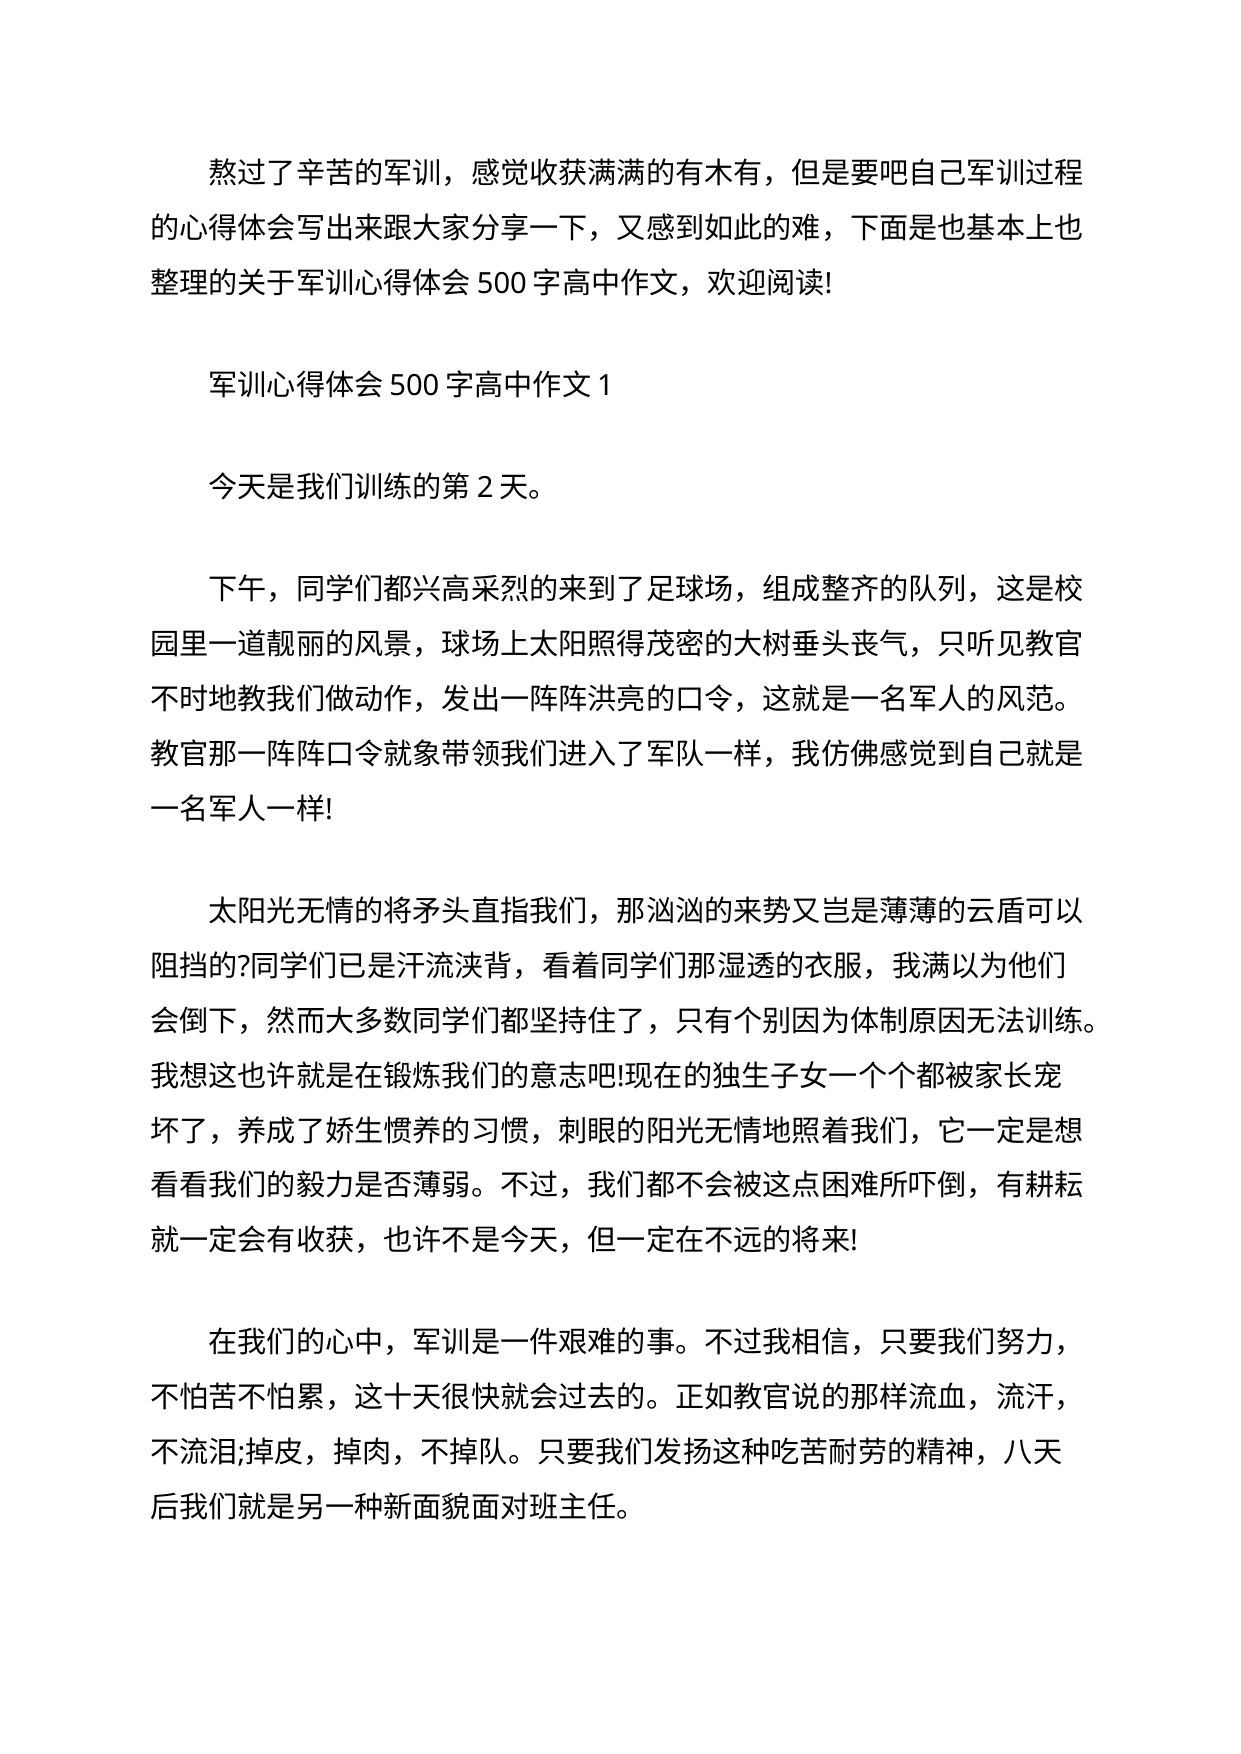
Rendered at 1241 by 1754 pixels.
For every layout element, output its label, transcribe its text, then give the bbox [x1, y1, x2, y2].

text 在我们的心中，军训是一件艰难的事。不过我相信，只要我们努力，不怕苦不怕累，这十天很快就会过去的。正如教官说的那样流血，流汗，不流泪;掉皮，掉肉，不掉队。只要我们发扬这种吃苦耐劳的精神，八天后我们就是另一种新面貌面对班主任。 [150, 1319, 1090, 1526]
text 下午，同学们都兴高采烈的来到了足球场，组成整齐的队列，这是校园里一道靓丽的风景，球场上太阳照得茂密的大树垂头丧气，只听见教官不时地教我们做动作，发出一阵阵洪亮的口令，这就是一名军人的风范。教官那一阵阵口令就象带领我们进入了军队一样，我仿佛感觉到自己就是一名军人一样! [150, 566, 1090, 828]
text 军训心得体会500字高中作文1 [150, 362, 1090, 404]
text 太阳光无情的将矛头直指我们，那汹汹的来势又岂是薄薄的云盾可以阻挡的?同学们已是汗流浃背，看着同学们那湿透的衣服，我满以为他们会倒下，然而大多数同学们都坚持住了，只有个别因为体制原因无法训练。我想这也许就是在锻炼我们的意志吧!现在的独生子女一个个都被家长宠坏了，养成了娇生惯养的习惯，刺眼的阳光无情地照着我们，它一定是想看看我们的毅力是否薄弱。不过，我们都不会被这点困难所吓倒，有耕耘就一定会有收获，也许不是今天，但一定在不远的将来! [150, 887, 1090, 1259]
text 今天是我们训练的第2天。 [150, 464, 1090, 506]
text 熬过了辛苦的军训，感觉收获满满的有木有，但是要吧自己军训过程的心得体会写出来跟大家分享一下，又感到如此的难，下面是也基本上也整理的关于军训心得体会500字高中作文，欢迎阅读! [150, 150, 1090, 302]
